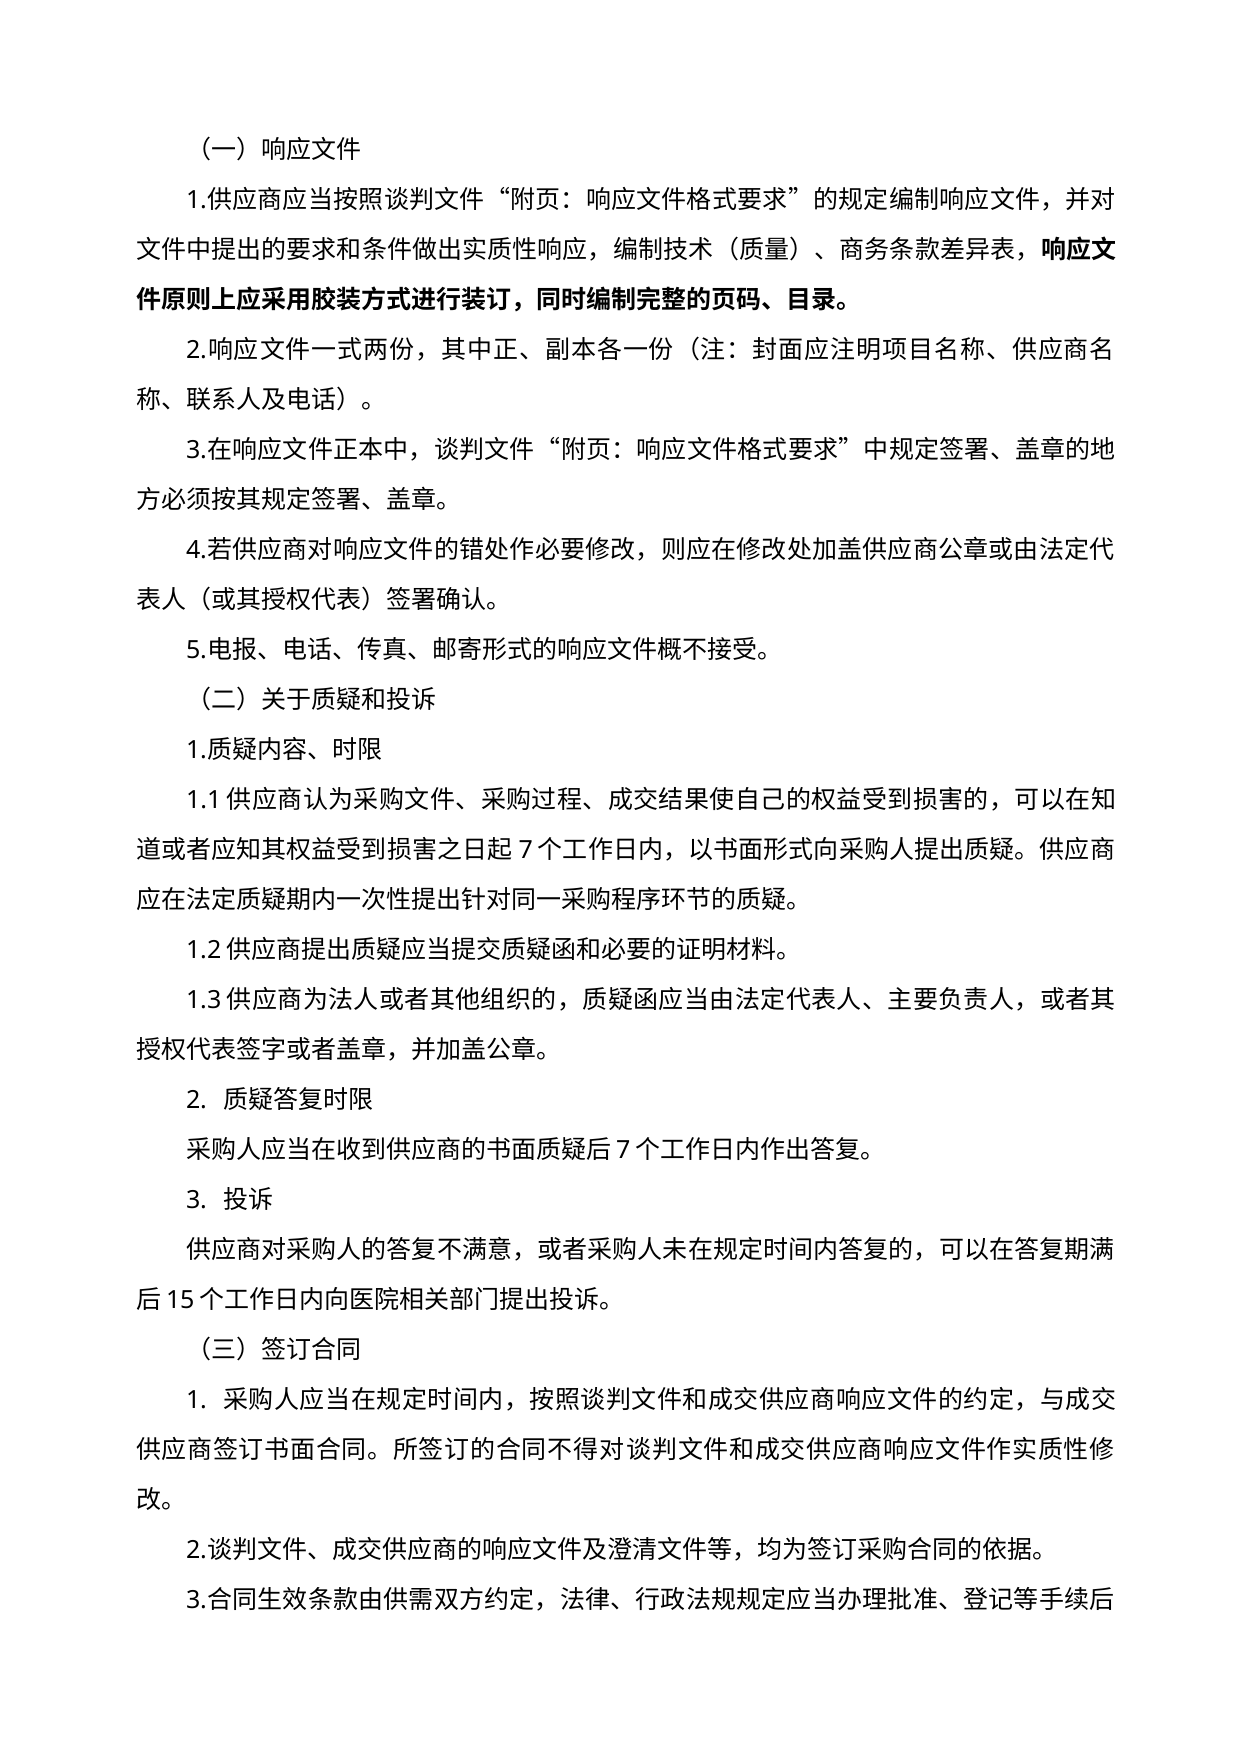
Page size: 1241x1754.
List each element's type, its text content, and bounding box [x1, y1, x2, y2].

text 1.2供应商提出质疑应当提交质疑函和必要的证明材料。 [136, 918, 1116, 968]
text 1.1供应商认为采购文件、采购过程、成交结果使自己的权益受到损害的，可以在知道或者应知其权益受到损害之日起7个工作日内，以书面形式向采购人提出质疑。供应商应在法定质疑期内一次性提出针对同一采购程序环节的质疑。 [136, 768, 1116, 918]
text 4.若供应商对响应文件的错处作必要修改，则应在修改处加盖供应商公章或由法定代表人（或其授权代表）签署确认。 [136, 518, 1116, 618]
list 投诉 [136, 1168, 1116, 1218]
text （一）响应文件 [136, 118, 1116, 168]
list 签订合同 [136, 1318, 1116, 1368]
list 采购人应当在收到供应商的书面质疑后7个工作日内作出答复。 [136, 1118, 1116, 1168]
text 1.质疑内容、时限 [136, 718, 1116, 768]
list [136, 1568, 1116, 1618]
list 2.谈判文件、成交供应商的响应文件及澄清文件等，均为签订采购合同的依据。 [136, 1518, 1116, 1568]
text 3.在响应文件正本中，谈判文件“附页：响应文件格式要求”中规定签署、盖章的地方必须按其规定签署、盖章。 [136, 418, 1116, 518]
text 5.电报、电话、传真、邮寄形式的响应文件概不接受。 [136, 618, 1116, 668]
text 2.响应文件一式两份，其中正、副本各一份（注：封面应注明项目名称、供应商名称、联系人及电话）。 [136, 318, 1116, 418]
text （二）关于质疑和投诉 [136, 668, 1116, 718]
text 1.3供应商为法人或者其他组织的，质疑函应当由法定代表人、主要负责人，或者其授权代表签字或者盖章，并加盖公章。 [136, 968, 1116, 1068]
list 质疑答复时限 [136, 1068, 1116, 1118]
list 采购人应当在规定时间内，按照谈判文件和成交供应商响应文件的约定，与成交供应商签订书面合同。所签订的合同不得对谈判文件和成交供应商响应文件作实质性修改。 [136, 1368, 1116, 1518]
list 供应商对采购人的答复不满意，或者采购人未在规定时间内答复的，可以在答复期满后15个工作日内向医院相关部门提出投诉。 [136, 1218, 1116, 1318]
text 1.供应商应当按照谈判文件“附页：响应文件格式要求”的规定编制响应文件，并对文件中提出的要求和条件做出实质性响应，编制技术（质量）、商务条款差异表，响应文件原则上应采用胶装方式进行装订，同时编制完整的页码、目录。 [136, 168, 1116, 318]
